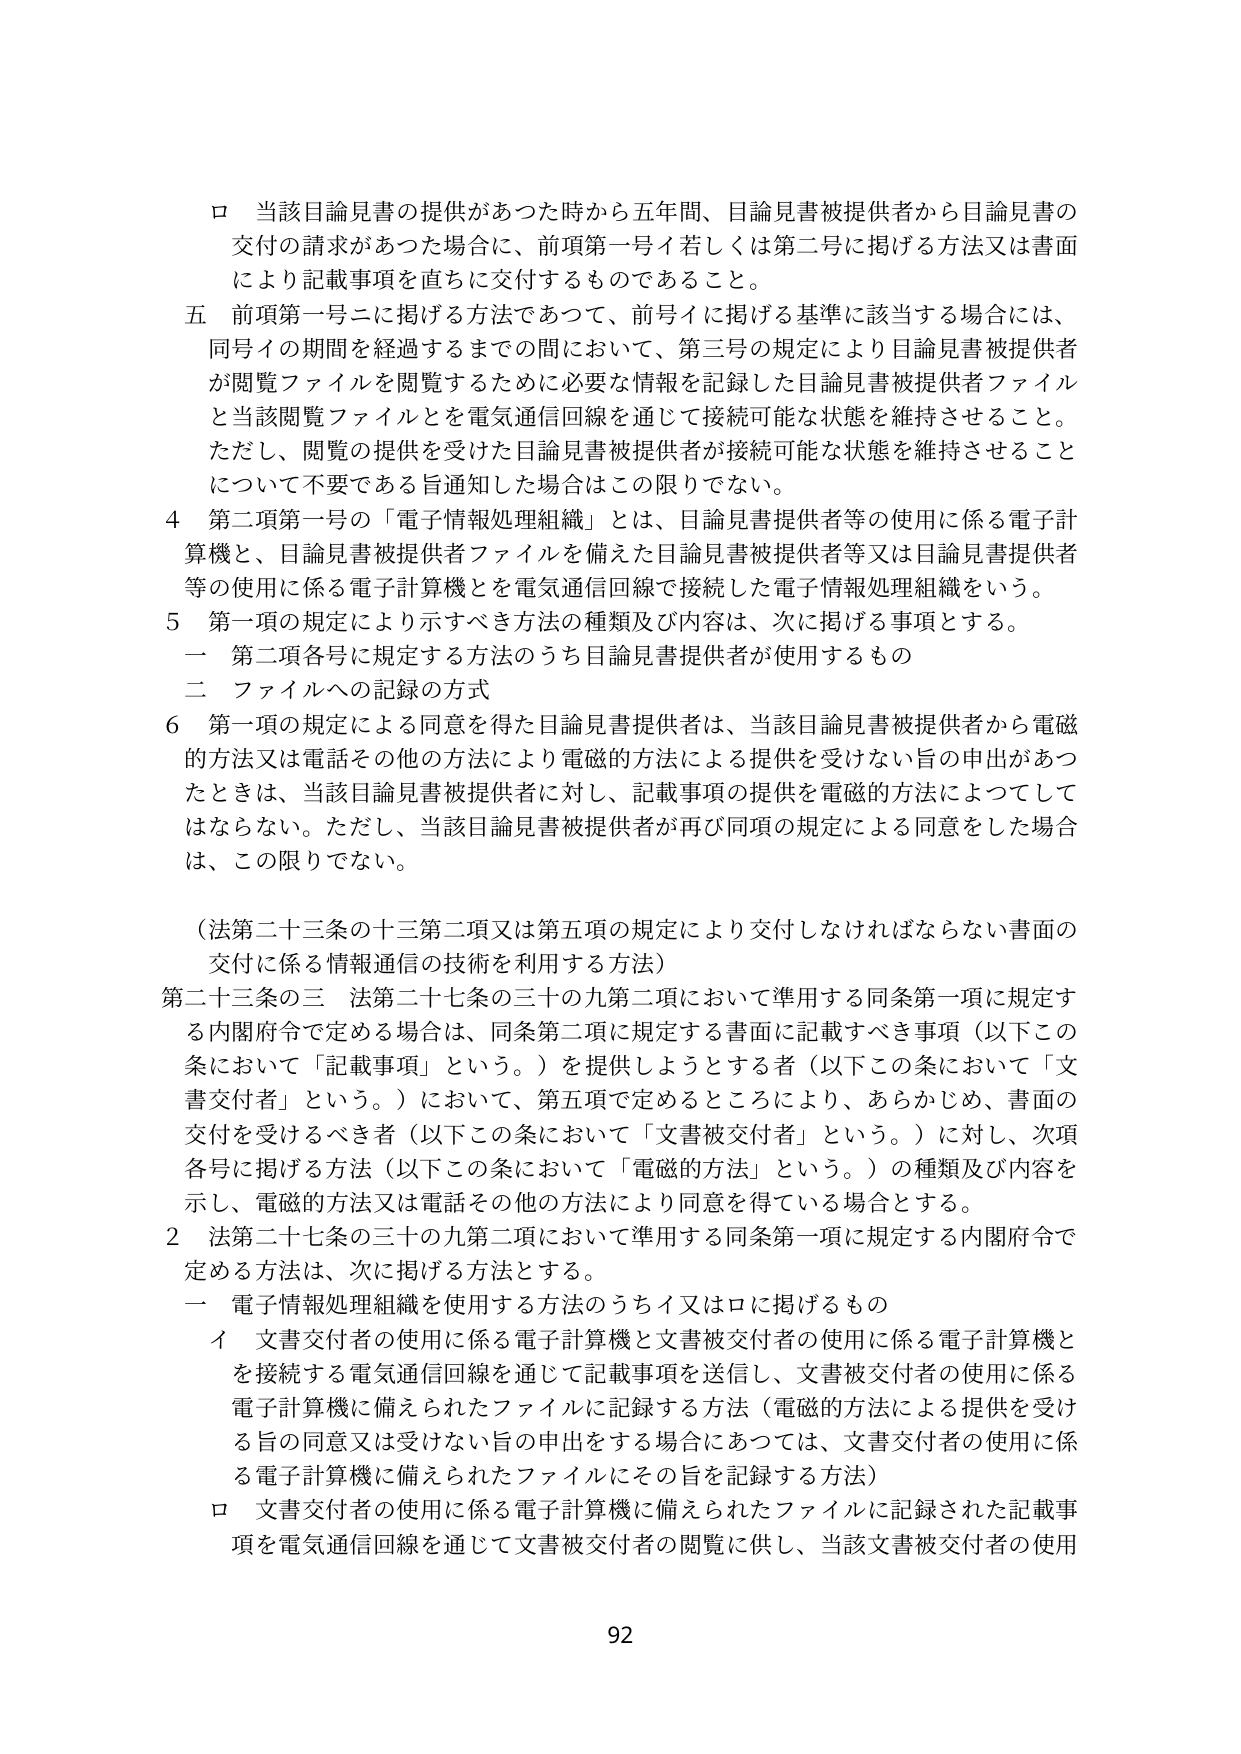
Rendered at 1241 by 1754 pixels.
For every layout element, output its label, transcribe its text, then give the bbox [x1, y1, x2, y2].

text （法第二十三条の十三第二項又は第五項の規定により交付しなければならない書面の交付に係る情報通信の技術を利用する方法） [184, 911, 1079, 979]
text ４ 第二項第一号の「電子情報処理組織」とは、目論見書提供者等の使用に係る電子計算機と、目論見書被提供者ファイルを備えた目論見書被提供者等又は目論見書提供者等の使用に係る電子計算機とを電気通信回線で接続した電子情報処理組織をいう。 [161, 501, 1079, 604]
text 第二十三条の三 法第二十七条の三十の九第二項において準用する同条第一項に規定する内閣府令で定める場合は、同条第二項に規定する書面に記載すべき事項（以下この条において「記載事項」という。）を提供しようとする者（以下この条において「文書交付者」という。）において、第五項で定めるところにより、あらかじめ、書面の交付を受けるべき者（以下この条において「文書被交付者」という。）に対し、次項各号に掲げる方法（以下この条において「電磁的方法」という。）の種類及び内容を示し、電磁的方法又は電話その他の方法により同意を得ている場合とする。 [161, 979, 1079, 1219]
text 一 第二項各号に規定する方法のうち目論見書提供者が使用するもの [184, 638, 1079, 672]
text ５ 第一項の規定により示すべき方法の種類及び内容は、次に掲げる事項とする。 [161, 604, 1079, 638]
text 五 前項第一号ニに掲げる方法であつて、前号イに掲げる基準に該当する場合には、同号イの期間を経過するまでの間において、第三号の規定により目論見書被提供者が閲覧ファイルを閲覧するために必要な情報を記録した目論見書被提供者ファイルと当該閲覧ファイルとを電気通信回線を通じて接続可能な状態を維持させること。ただし、閲覧の提供を受けた目論見書被提供者が接続可能な状態を維持させることについて不要である旨通知した場合はこの限りでない。 [184, 296, 1079, 501]
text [207, 1492, 1079, 1560]
text ロ 当該目論見書の提供があつた時から五年間、目論見書被提供者から目論見書の交付の請求があつた場合に、前項第一号イ若しくは第二号に掲げる方法又は書面により記載事項を直ちに交付するものであること。 [207, 194, 1079, 296]
text 一 電子情報処理組織を使用する方法のうちイ又はロに掲げるもの [184, 1287, 1079, 1321]
text ２ 法第二十七条の三十の九第二項において準用する同条第一項に規定する内閣府令で定める方法は、次に掲げる方法とする。 [161, 1219, 1079, 1287]
text 二 ファイルへの記録の方式 [184, 672, 1079, 706]
text イ 文書交付者の使用に係る電子計算機と文書被交付者の使用に係る電子計算機とを接続する電気通信回線を通じて記載事項を送信し、文書被交付者の使用に係る電子計算機に備えられたファイルに記録する方法（電磁的方法による提供を受ける旨の同意又は受けない旨の申出をする場合にあつては、文書交付者の使用に係る電子計算機に備えられたファイルにその旨を記録する方法） [207, 1321, 1079, 1492]
text ６ 第一項の規定による同意を得た目論見書提供者は、当該目論見書被提供者から電磁的方法又は電話その他の方法により電磁的方法による提供を受けない旨の申出があつたときは、当該目論見書被提供者に対し、記載事項の提供を電磁的方法によつてしてはならない。ただし、当該目論見書被提供者が再び同項の規定による同意をした場合は、この限りでない。 [161, 706, 1079, 877]
